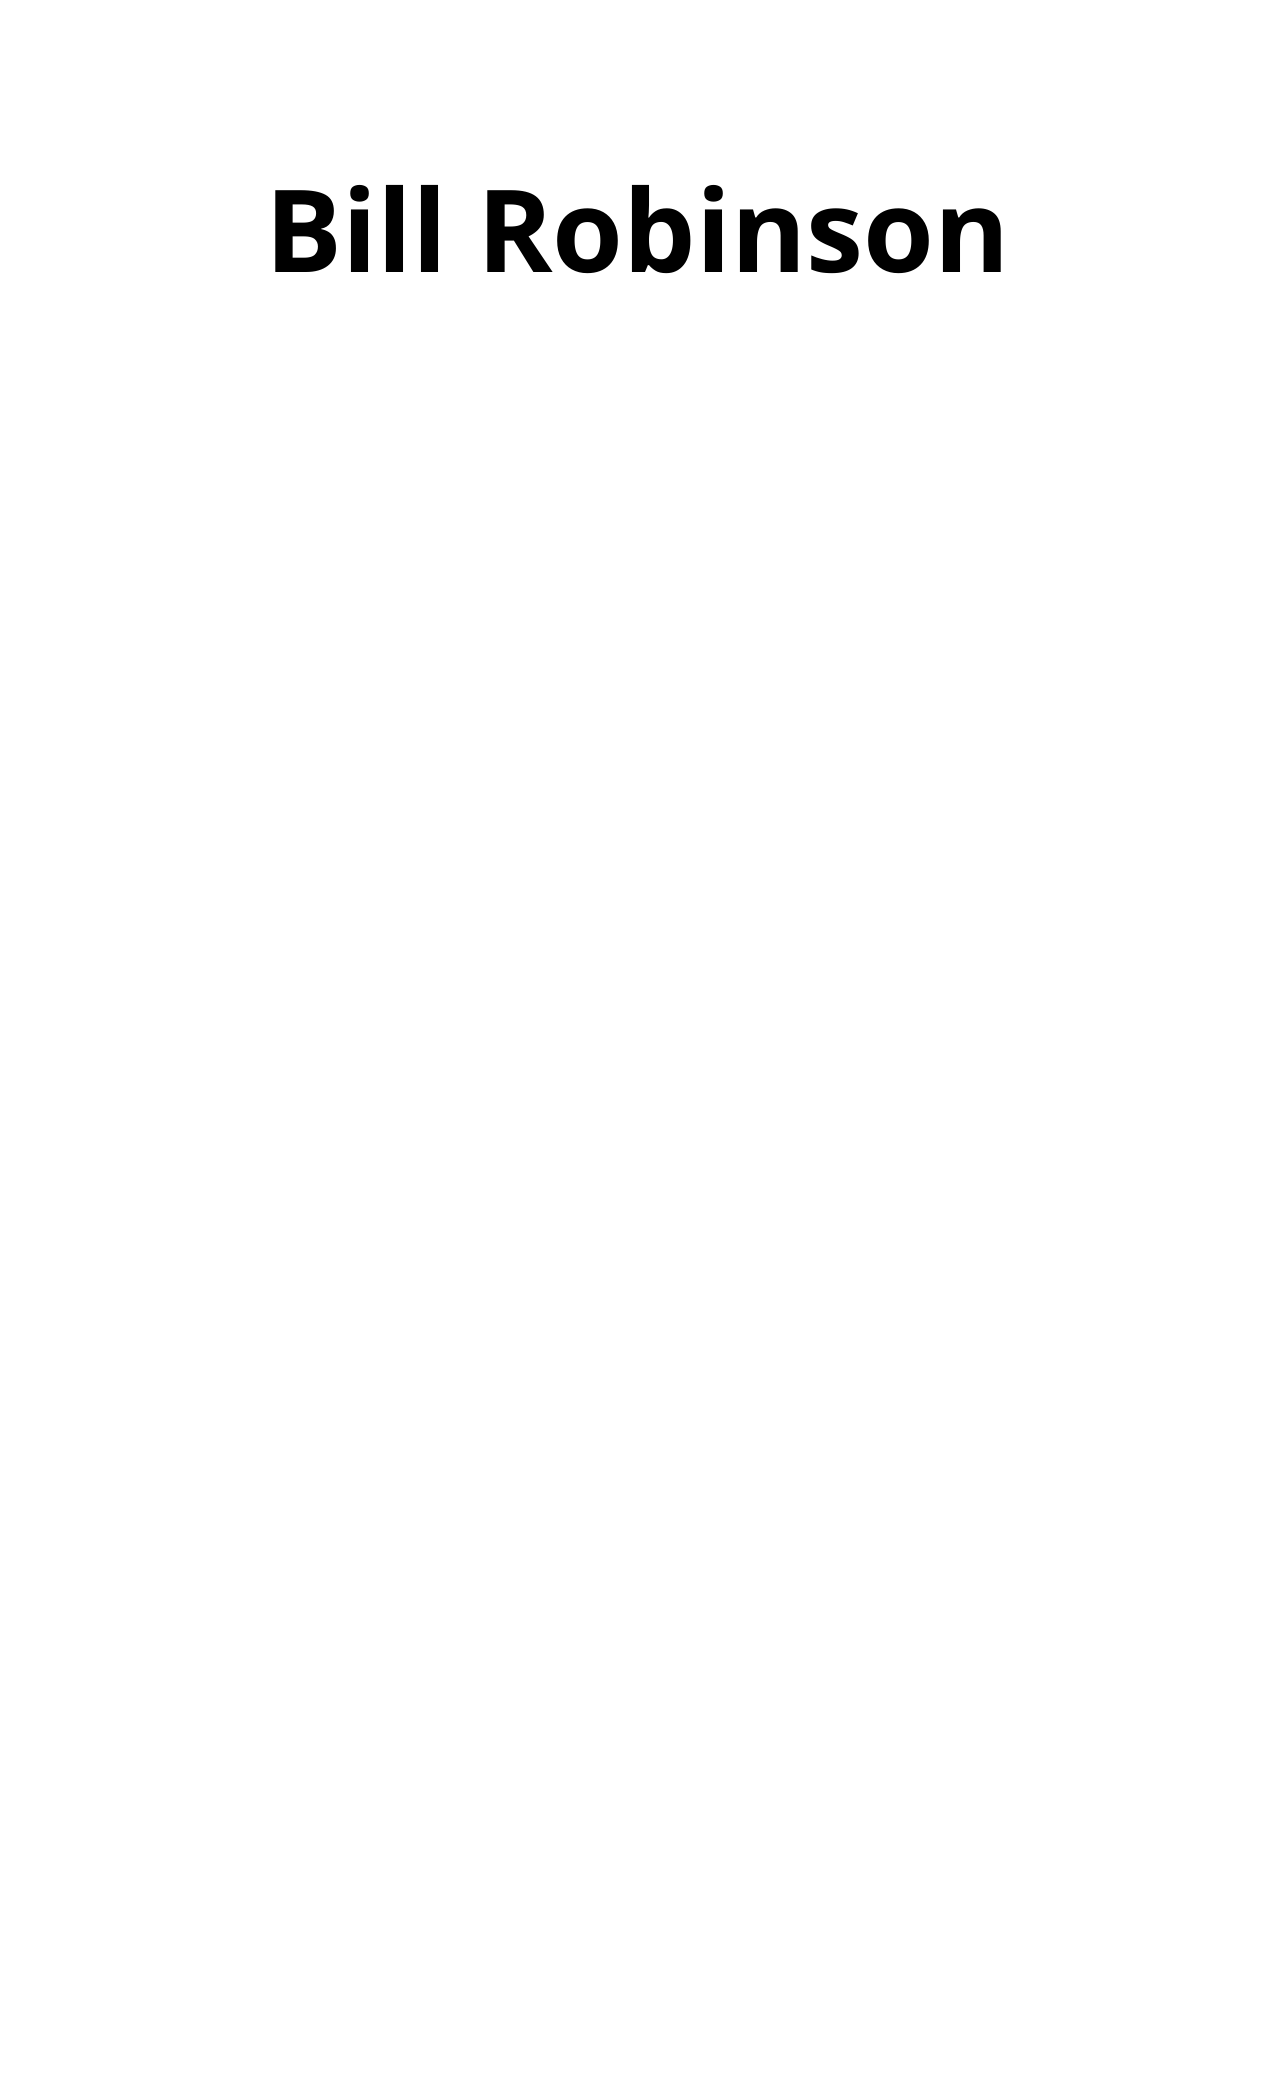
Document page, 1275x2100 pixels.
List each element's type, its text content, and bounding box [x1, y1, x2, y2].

text Bill Robinson [150, 150, 1125, 306]
